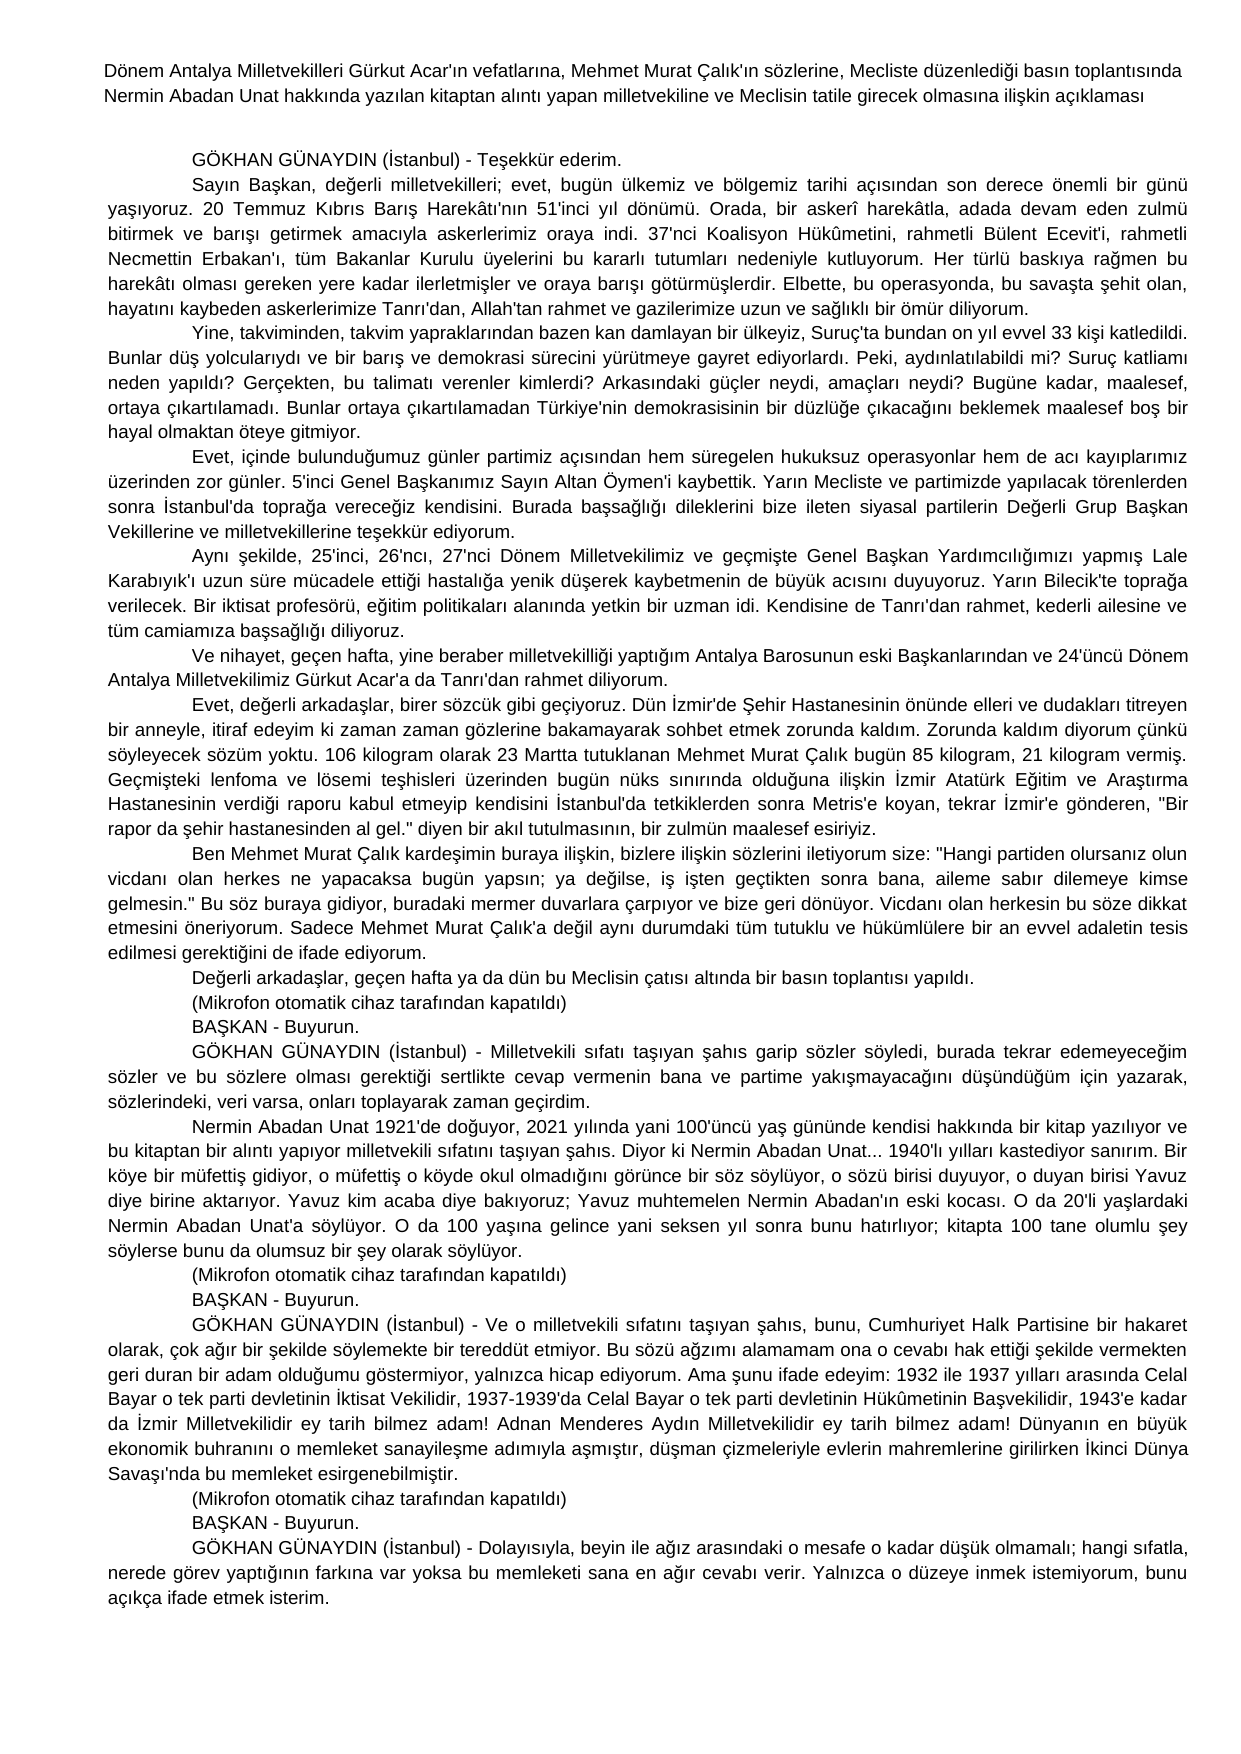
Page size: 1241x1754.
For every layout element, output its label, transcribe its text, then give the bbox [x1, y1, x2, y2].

text Aynı şekilde, 25'inci, 26'ncı, 27'nci Dönem Milletvekilimiz ve geçmişte Genel Başkan Yardımcılığımızı yapmış Lale Karabıyık'ı uzun süre mücadele ettiği hastalığa yenik düşerek kaybetmenin de büyük acısını duyuyoruz. Yarın Bilecik'te toprağa verilecek. Bir iktisat profesörü, eğitim politikaları alanında yetkin bir uzman idi. Kendisine de Tanrı'dan rahmet, kederli ailesine ve tüm camiamıza başsağlığı diliyoruz. [108, 545, 1189, 641]
text Ben Mehmet Murat Çalık kardeşimin buraya ilişkin, bizlere ilişkin sözlerini iletiyorum size: "Hangi partiden olursanız olun vicdanı olan herkes ne yapacaksa bugün yapsın; ya değilse, iş işten geçtikten sonra bana, aileme sabır dilemeye kimse gelmesin." Bu söz buraya gidiyor, buradaki mermer duvarlara çarpıyor ve bize geri dönüyor. Vicdanı olan herkesin bu söze dikkat etmesini öneriyorum. Sadece Mehmet Murat Çalık'a değil aynı durumdaki tüm tutuklu ve hükümlülere bir an evvel adaletin tesis edilmesi gerektiğini de ifade ediyorum. [108, 843, 1189, 963]
text GÖKHAN GÜNAYDIN (İstanbul) - Ve o milletvekili sıfatını taşıyan şahıs, bunu, Cumhuriyet Halk Partisine bir hakaret olarak, çok ağır bir şekilde söylemekte bir tereddüt etmiyor. Bu sözü ağzımı alamamam ona o cevabı hak ettiği şekilde vermekten geri duran bir adam olduğumu göstermiyor, yalnızca hicap ediyorum. Ama şunu ifade edeyim: 1932 ile 1937 yılları arasında Celal Bayar o tek parti devletinin İktisat Vekilidir, 1937-1939'da Celal Bayar o tek parti devletinin Hükûmetinin Başvekilidir, 1943'e kadar da İzmir Milletvekilidir ey tarih bilmez adam! Adnan Menderes Aydın Milletvekilidir ey tarih bilmez adam! Dünyanın en büyük ekonomik buhranını o memleket sanayileşme adımıyla aşmıştır, düşman çizmeleriyle evlerin mahremlerine girilirken İkinci Dünya Savaşı'nda bu memleket esirgenebilmiştir. [108, 1314, 1189, 1484]
text BAŞKAN - Buyurun. [108, 1289, 1189, 1311]
text Yine, takviminden, takvim yapraklarından bazen kan damlayan bir ülkeyiz, Suruç'ta bundan on yıl evvel 33 kişi katledildi. Bunlar düş yolcularıydı ve bir barış ve demokrasi sürecini yürütmeye gayret ediyorlardı. Peki, aydınlatılabildi mi? Suruç katliamı neden yapıldı? Gerçekten, bu talimatı verenler kimlerdi? Arkasındaki güçler neydi, amaçları neydi? Bugüne kadar, maalesef, ortaya çıkartılamadı. Bunlar ortaya çıkartılamadan Türkiye'nin demokrasisinin bir düzlüğe çıkacağını beklemek maalesef boş bir hayal olmaktan öteye gitmiyor. [108, 322, 1189, 443]
text Değerli arkadaşlar, geçen hafta ya da dün bu Meclisin çatısı altında bir basın toplantısı yapıldı. [108, 967, 1189, 988]
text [103, 60, 1193, 106]
text GÖKHAN GÜNAYDIN (İstanbul) - Milletvekili sıfatı taşıyan şahıs garip sözler söyledi, burada tekrar edemeyeceğim sözler ve bu sözlere olması gerektiği sertlikte cevap vermenin bana ve partime yakışmayacağını düşündüğüm için yazarak, sözlerindeki, veri varsa, onları toplayarak zaman geçirdim. [108, 1041, 1189, 1112]
text Sayın Başkan, değerli milletvekilleri; evet, bugün ülkemiz ve bölgemiz tarihi açısından son derece önemli bir günü yaşıyoruz. 20 Temmuz Kıbrıs Barış Harekâtı'nın 51'inci yıl dönümü. Orada, bir askerî harekâtla, adada devam eden zulmü bitirmek ve barışı getirmek amacıyla askerlerimiz oraya indi. 37'nci Koalisyon Hükûmetini, rahmetli Bülent Ecevit'i, rahmetli Necmettin Erbakan'ı, tüm Bakanlar Kurulu üyelerini bu kararlı tutumları nedeniyle kutluyorum. Her türlü baskıya rağmen bu harekâtı olması gereken yere kadar ilerletmişler ve oraya barışı götürmüşlerdir. Elbette, bu operasyonda, bu savaşta şehit olan, hayatını kaybeden askerlerimize Tanrı'dan, Allah'tan rahmet ve gazilerimize uzun ve sağlıklı bir ömür diliyorum. [108, 173, 1189, 319]
text (Mikrofon otomatik cihaz tarafından kapatıldı) [108, 1264, 1189, 1286]
text (Mikrofon otomatik cihaz tarafından kapatıldı) [108, 991, 1189, 1013]
text (Mikrofon otomatik cihaz tarafından kapatıldı) [108, 1487, 1189, 1509]
text GÖKHAN GÜNAYDIN (İstanbul) - Dolayısıyla, beyin ile ağız arasındaki o mesafe o kadar düşük olmamalı; hangi sıfatla, nerede görev yaptığının farkına var yoksa bu memleketi sana en ağır cevabı verir. Yalnızca o düzeye inmek istemiyorum, bunu açıkça ifade etmek isterim. [108, 1537, 1189, 1608]
text GÖKHAN GÜNAYDIN (İstanbul) - Teşekkür ederim. [108, 148, 1189, 170]
text Ve nihayet, geçen hafta, yine beraber milletvekilliği yaptığım Antalya Barosunun eski Başkanlarından ve 24'üncü Dönem Antalya Milletvekilimiz Gürkut Acar'a da Tanrı'dan rahmet diliyorum. [108, 644, 1189, 691]
text BAŞKAN - Buyurun. [108, 1016, 1189, 1038]
text Evet, içinde bulunduğumuz günler partimiz açısından hem süregelen hukuksuz operasyonlar hem de acı kayıplarımız üzerinden zor günler. 5'inci Genel Başkanımız Sayın Altan Öymen'i kaybettik. Yarın Mecliste ve partimizde yapılacak törenlerden sonra İstanbul'da toprağa vereceğiz kendisini. Burada başsağlığı dileklerini bize ileten siyasal partilerin Değerli Grup Başkan Vekillerine ve milletvekillerine teşekkür ediyorum. [108, 446, 1189, 542]
text Nermin Abadan Unat 1921'de doğuyor, 2021 yılında yani 100'üncü yaş gününde kendisi hakkında bir kitap yazılıyor ve bu kitaptan bir alıntı yapıyor milletvekili sıfatını taşıyan şahıs. Diyor ki Nermin Abadan Unat... 1940'lı yılları kastediyor sanırım. Bir köye bir müfettiş gidiyor, o müfettiş o köyde okul olmadığını görünce bir söz söylüyor, o sözü birisi duyuyor, o duyan birisi Yavuz diye birine aktarıyor. Yavuz kim acaba diye bakıyoruz; Yavuz muhtemelen Nermin Abadan'ın eski kocası. O da 20'li yaşlardaki Nermin Abadan Unat'a söylüyor. O da 100 yaşına gelince yani seksen yıl sonra bunu hatırlıyor; kitapta 100 tane olumlu şey söylerse bunu da olumsuz bir şey olarak söylüyor. [108, 1115, 1189, 1261]
text BAŞKAN - Buyurun. [108, 1512, 1189, 1534]
text Evet, değerli arkadaşlar, birer sözcük gibi geçiyoruz. Dün İzmir'de Şehir Hastanesinin önünde elleri ve dudakları titreyen bir anneyle, itiraf edeyim ki zaman zaman gözlerine bakamayarak sohbet etmek zorunda kaldım. Zorunda kaldım diyorum çünkü söyleyecek sözüm yoktu. 106 kilogram olarak 23 Martta tutuklanan Mehmet Murat Çalık bugün 85 kilogram, 21 kilogram vermiş. Geçmişteki lenfoma ve lösemi teşhisleri üzerinden bugün nüks sınırında olduğuna ilişkin İzmir Atatürk Eğitim ve Araştırma Hastanesinin verdiği raporu kabul etmeyip kendisini İstanbul'da tetkiklerden sonra Metris'e koyan, tekrar İzmir'e gönderen, "Bir rapor da şehir hastanesinden al gel." diyen bir akıl tutulmasının, bir zulmün maalesef esiriyiz. [108, 694, 1189, 839]
